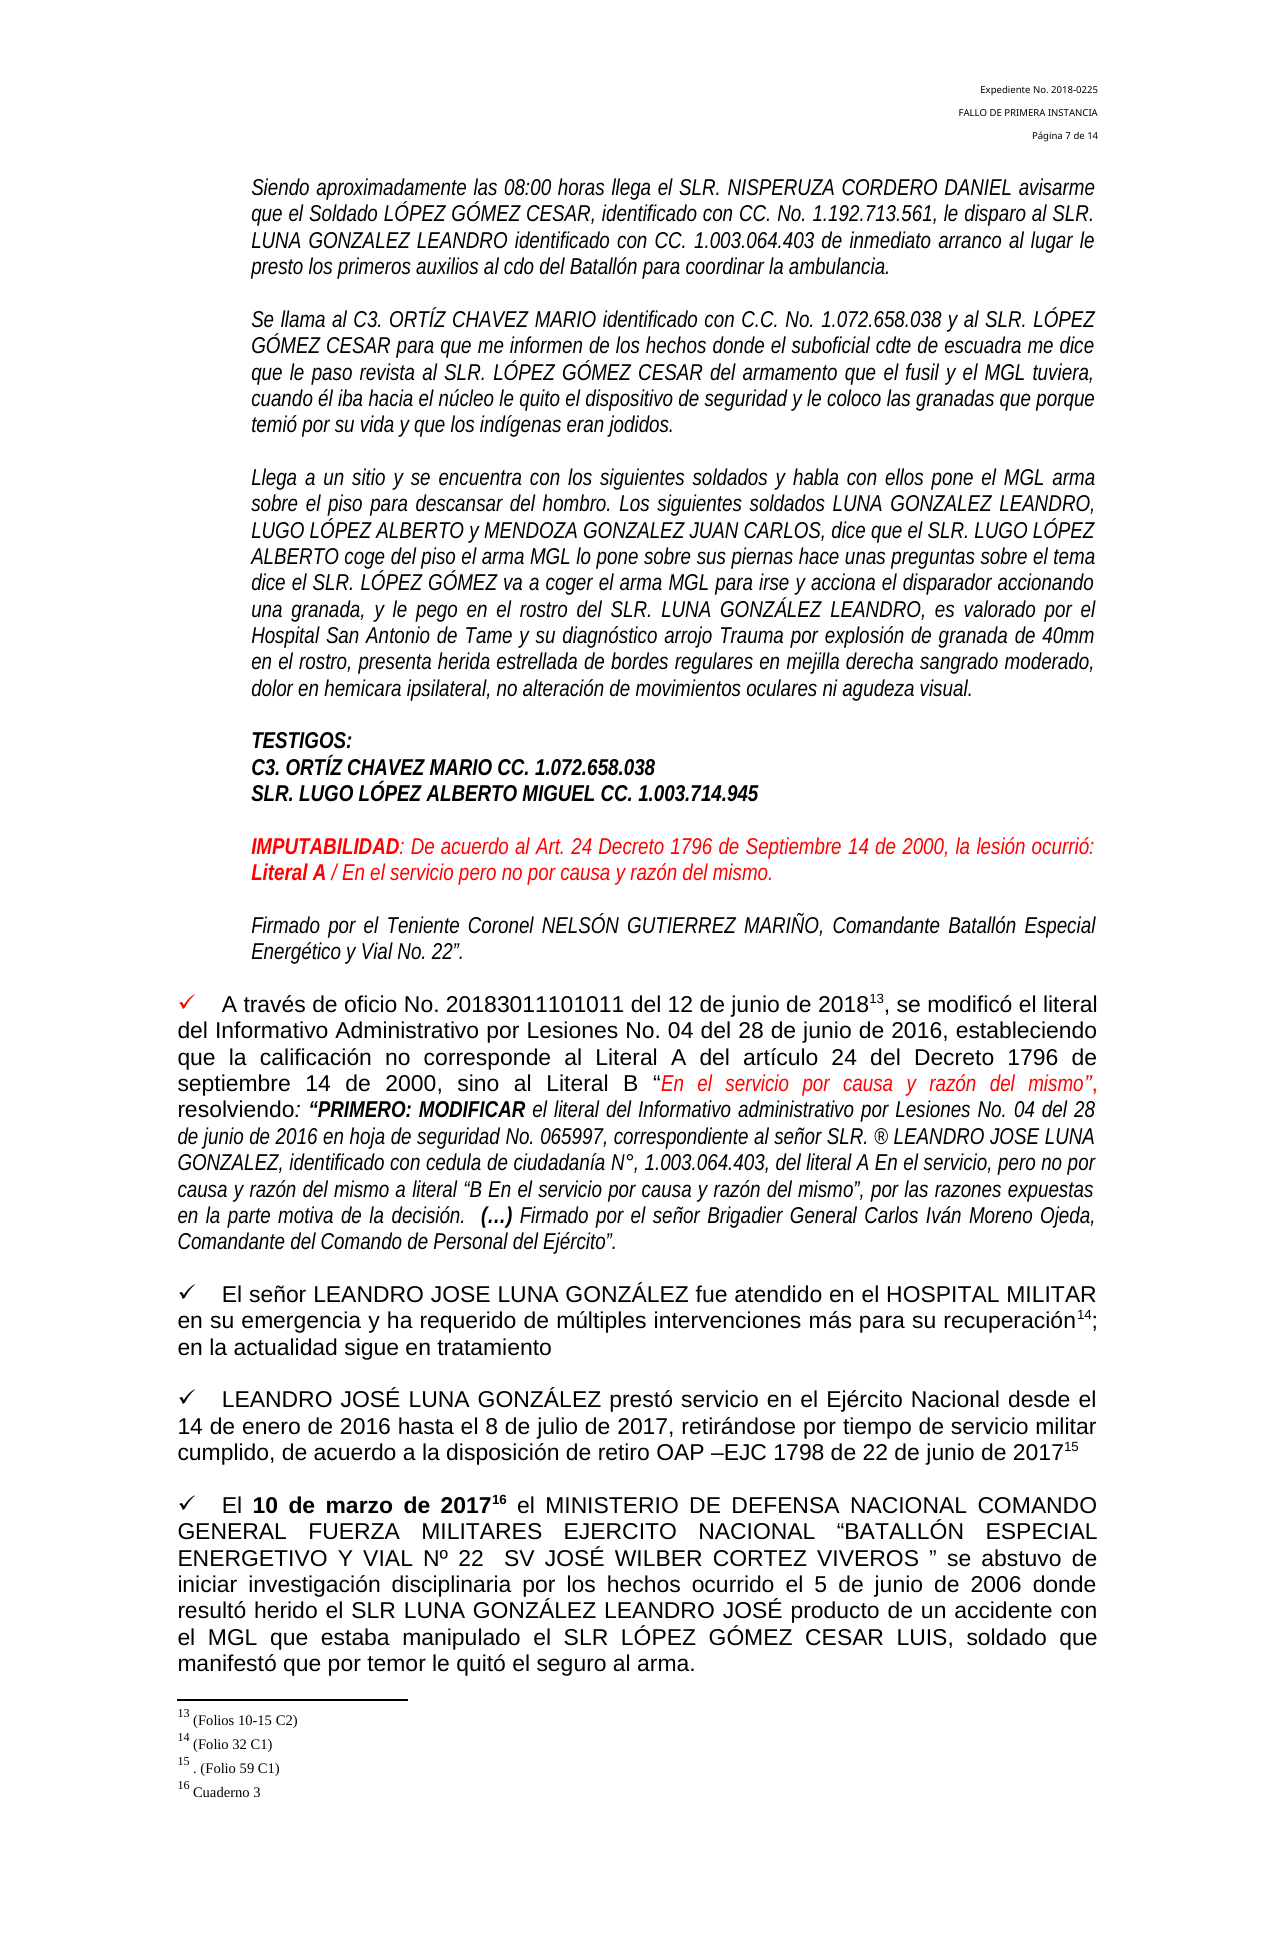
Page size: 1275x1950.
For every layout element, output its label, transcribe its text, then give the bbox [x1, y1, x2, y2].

list A través de oficio No. 20183011101011 del 12 de junio de 2018, se modificó el literal del Informativo Administrativo por Lesiones No. 04 del 28 de junio de 2016, estableciendo que la calificación no corresponde al Literal A del artículo 24 del Decreto 1796 de septiembre 14 de 2000, sino al Literal B “En el servicio por causa y razón del mismo”, resolviendo: “PRIMERO: MODIFICAR el literal del Informativo administrativo por Lesiones No. 04 del 28 de junio de 2016 en hoja de seguridad No. 065997, correspondiente al señor SLR. ® LEANDRO JOSE LUNA GONZALEZ, identificado con cedula de ciudadanía N°, 1.003.064.403, del literal A En el servicio, pero no por causa y razón del mismo a literal “B En el servicio por causa y razón del mismo”, por las razones expuestas en la parte motiva de la decisión. (…) Firmado por el señor Brigadier General Carlos Iván Moreno Ojeda, Comandante del Comando de Personal del Ejército”. [177, 991, 1098, 1254]
text C3. ORTÍZ CHAVEZ MARIO CC. 1.072.658.038 [251, 754, 1098, 780]
list El señor LEANDRO JOSE LUNA GONZÁLEZ fue atendido en el HOSPITAL MILITAR en su emergencia y ha requerido de múltiples intervenciones más para su recuperación; en la actualidad sigue en tratamiento [177, 1281, 1098, 1360]
text Se llama al C3. ORTÍZ CHAVEZ MARIO identificado con C.C. No. 1.072.658.038 y al SLR. LÓPEZ GÓMEZ CESAR para que me informen de los hechos donde el suboficial cdte de escuadra me dice que le paso revista al SLR. LÓPEZ GÓMEZ CESAR del armamento que el fusil y el MGL tuviera, cuando él iba hacia el núcleo le quito el dispositivo de seguridad y le coloco las granadas que porque temió por su vida y que los indígenas eran jodidos. [251, 306, 1098, 437]
text Firmado por el Teniente Coronel NELSÓN GUTIERREZ MARIÑO, Comandante Batallón Especial Energético y Vial No. 22”. [251, 912, 1098, 964]
text Llega a un sitio y se encuentra con los siguientes soldados y habla con ellos pone el MGL arma sobre el piso para descansar del hombro. Los siguientes soldados LUNA GONZALEZ LEANDRO, LUGO LÓPEZ ALBERTO y MENDOZA GONZALEZ JUAN CARLOS, dice que el SLR. LUGO LÓPEZ ALBERTO coge del piso el arma MGL lo pone sobre sus piernas hace unas preguntas sobre el tema dice el SLR. LÓPEZ GÓMEZ va a coger el arma MGL para irse y acciona el disparador accionando una granada, y le pego en el rostro del SLR. LUNA GONZÁLEZ LEANDRO, es valorado por el Hospital San Antonio de Tame y su diagnóstico arrojo Trauma por explosión de granada de 40mm en el rostro, presenta herida estrellada de bordes regulares en mejilla derecha sangrado moderado, dolor en hemicara ipsilateral, no alteración de movimientos oculares ni agudeza visual. [251, 464, 1098, 701]
text TESTIGOS: [251, 727, 1098, 754]
text SLR. LUGO LÓPEZ ALBERTO MIGUEL CC. 1.003.714.945 [251, 780, 1098, 806]
list LEANDRO JOSÉ LUNA GONZÁLEZ prestó servicio en el Ejército Nacional desde el 14 de enero de 2016 hasta el 8 de julio de 2017, retirándose por tiempo de servicio militar cumplido, de acuerdo a la disposición de retiro OAP –EJC 1798 de 22 de junio de 2017 [177, 1386, 1098, 1465]
list El 10 de marzo de 2017 el MINISTERIO DE DEFENSA NACIONAL COMANDO GENERAL FUERZA MILITARES EJERCITO NACIONAL “BATALLÓN ESPECIAL ENERGETIVO Y VIAL Nº 22 SV JOSÉ WILBER CORTEZ VIVEROS ” se abstuvo de iniciar investigación disciplinaria por los hechos ocurrido el 5 de junio de 2006 donde resultó herido el SLR LUNA GONZÁLEZ LEANDRO JOSÉ producto de un accidente con el MGL que estaba manipulado el SLR LÓPEZ GÓMEZ CESAR LUIS, soldado que manifestó que por temor le quitó el seguro al arma. [177, 1492, 1098, 1676]
text IMPUTABILIDAD: De acuerdo al Art. 24 Decreto 1796 de Septiembre 14 de 2000, la lesión ocurrió: Literal A / En el servicio pero no por causa y razón del mismo. [251, 833, 1098, 886]
text Siendo aproximadamente las 08:00 horas llega el SLR. NISPERUZA CORDERO DANIEL avisarme que el Soldado LÓPEZ GÓMEZ CESAR, identificado con CC. No. 1.192.713.561, le disparo al SLR. LUNA GONZALEZ LEANDRO identificado con CC. 1.003.064.403 de inmediato arranco al lugar le presto los primeros auxilios al cdo del Batallón para coordinar la ambulancia. [251, 174, 1098, 279]
